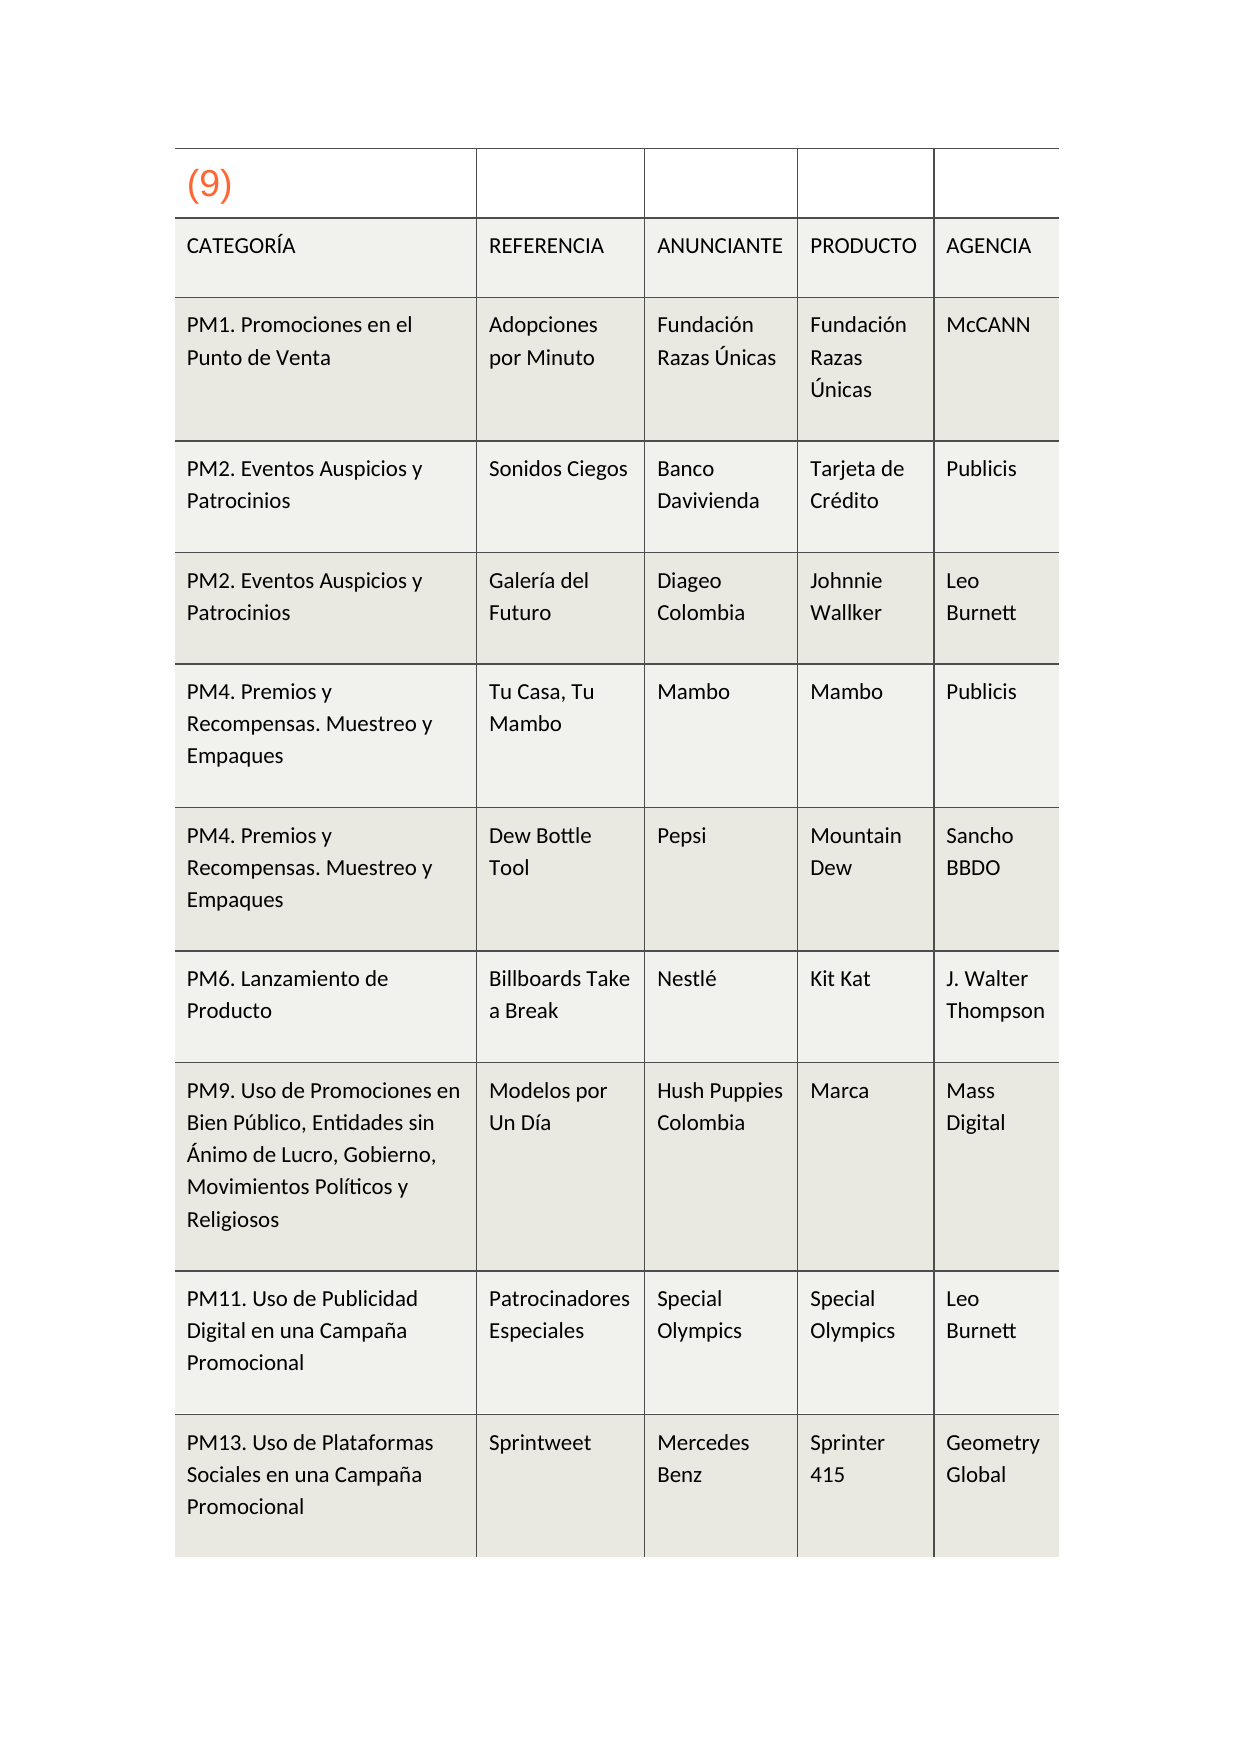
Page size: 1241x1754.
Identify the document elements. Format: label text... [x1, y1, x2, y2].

table_cell Galería del Futuro [477, 553, 644, 663]
table_cell Dew Bottle Tool [477, 808, 644, 950]
table_cell Adopciones por Minuto [477, 298, 644, 440]
table_cell Sancho BBDO [935, 808, 1059, 950]
table_cell AGENCIA [935, 219, 1059, 297]
table_cell CATEGORÍA [175, 219, 476, 297]
table_cell Hush Puppies Colombia [645, 1063, 797, 1270]
table_cell PM2. Eventos Auspicios y Patrocinios [175, 553, 476, 663]
table_cell PRODUCTO [798, 219, 933, 297]
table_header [175, 149, 476, 217]
table_cell Patrocinadores Especiales [477, 1272, 644, 1413]
table_cell Diageo Colombia [645, 553, 797, 663]
table_cell Billboards Take a Break [477, 952, 644, 1062]
table_cell Pepsi [645, 808, 797, 950]
table_cell Leo Burnett [935, 553, 1059, 663]
table_cell PM4. Premios y Recompensas. Muestreo y Empaques [175, 665, 476, 807]
table_cell Mambo [645, 665, 797, 807]
table_cell Johnnie Wallker [798, 553, 933, 663]
table_cell ANUNCIANTE [645, 219, 797, 297]
table_cell PM9. Uso de Promociones en Bien Público, Entidades sin Ánimo de Lucro, Gobierno, Movimientos Políticos y Religiosos [175, 1063, 476, 1270]
table_cell PM11. Uso de Publicidad Digital en una Campaña Promocional [175, 1272, 476, 1413]
table_cell PM2. Eventos Auspicios y Patrocinios [175, 442, 476, 552]
table_cell Kit Kat [798, 952, 933, 1062]
table_cell PM6. Lanzamiento de Producto [175, 952, 476, 1062]
table_header [477, 149, 644, 217]
table_cell Banco Davivienda [645, 442, 797, 552]
table_cell Publicis [935, 665, 1059, 807]
table_cell Leo Burnett [935, 1272, 1059, 1413]
table_cell Special Olympics [645, 1272, 797, 1413]
table_header [645, 149, 797, 217]
table_cell Sprintweet [477, 1415, 644, 1557]
table_cell PM4. Premios y Recompensas. Muestreo y Empaques [175, 808, 476, 950]
table_cell Sprinter 415 [798, 1415, 933, 1557]
table_cell Modelos por Un Día [477, 1063, 644, 1270]
table_cell PM1. Promociones en el Punto de Venta [175, 298, 476, 440]
table_cell Tarjeta de Crédito [798, 442, 933, 552]
table_header [935, 149, 1059, 217]
table_header [798, 149, 933, 217]
table_cell Geometry Global [935, 1415, 1059, 1557]
table_cell Special Olympics [798, 1272, 933, 1413]
table_cell PM13. Uso de Plataformas Sociales en una Campaña Promocional [175, 1415, 476, 1557]
table_cell Publicis [935, 442, 1059, 552]
table_cell McCANN [935, 298, 1059, 440]
table_cell Sonidos Ciegos [477, 442, 644, 552]
table_cell Tu Casa, Tu Mambo [477, 665, 644, 807]
table_cell Mercedes Benz [645, 1415, 797, 1557]
table_cell Fundación Razas Únicas [798, 298, 933, 440]
table_cell Nestlé [645, 952, 797, 1062]
table_cell Mountain Dew [798, 808, 933, 950]
table_cell REFERENCIA [477, 219, 644, 297]
table_cell Fundación Razas Únicas [645, 298, 797, 440]
table_cell Mass Digital [935, 1063, 1059, 1270]
table_cell Marca [798, 1063, 933, 1270]
table_cell Mambo [798, 665, 933, 807]
table_cell J. Walter Thompson [935, 952, 1059, 1062]
